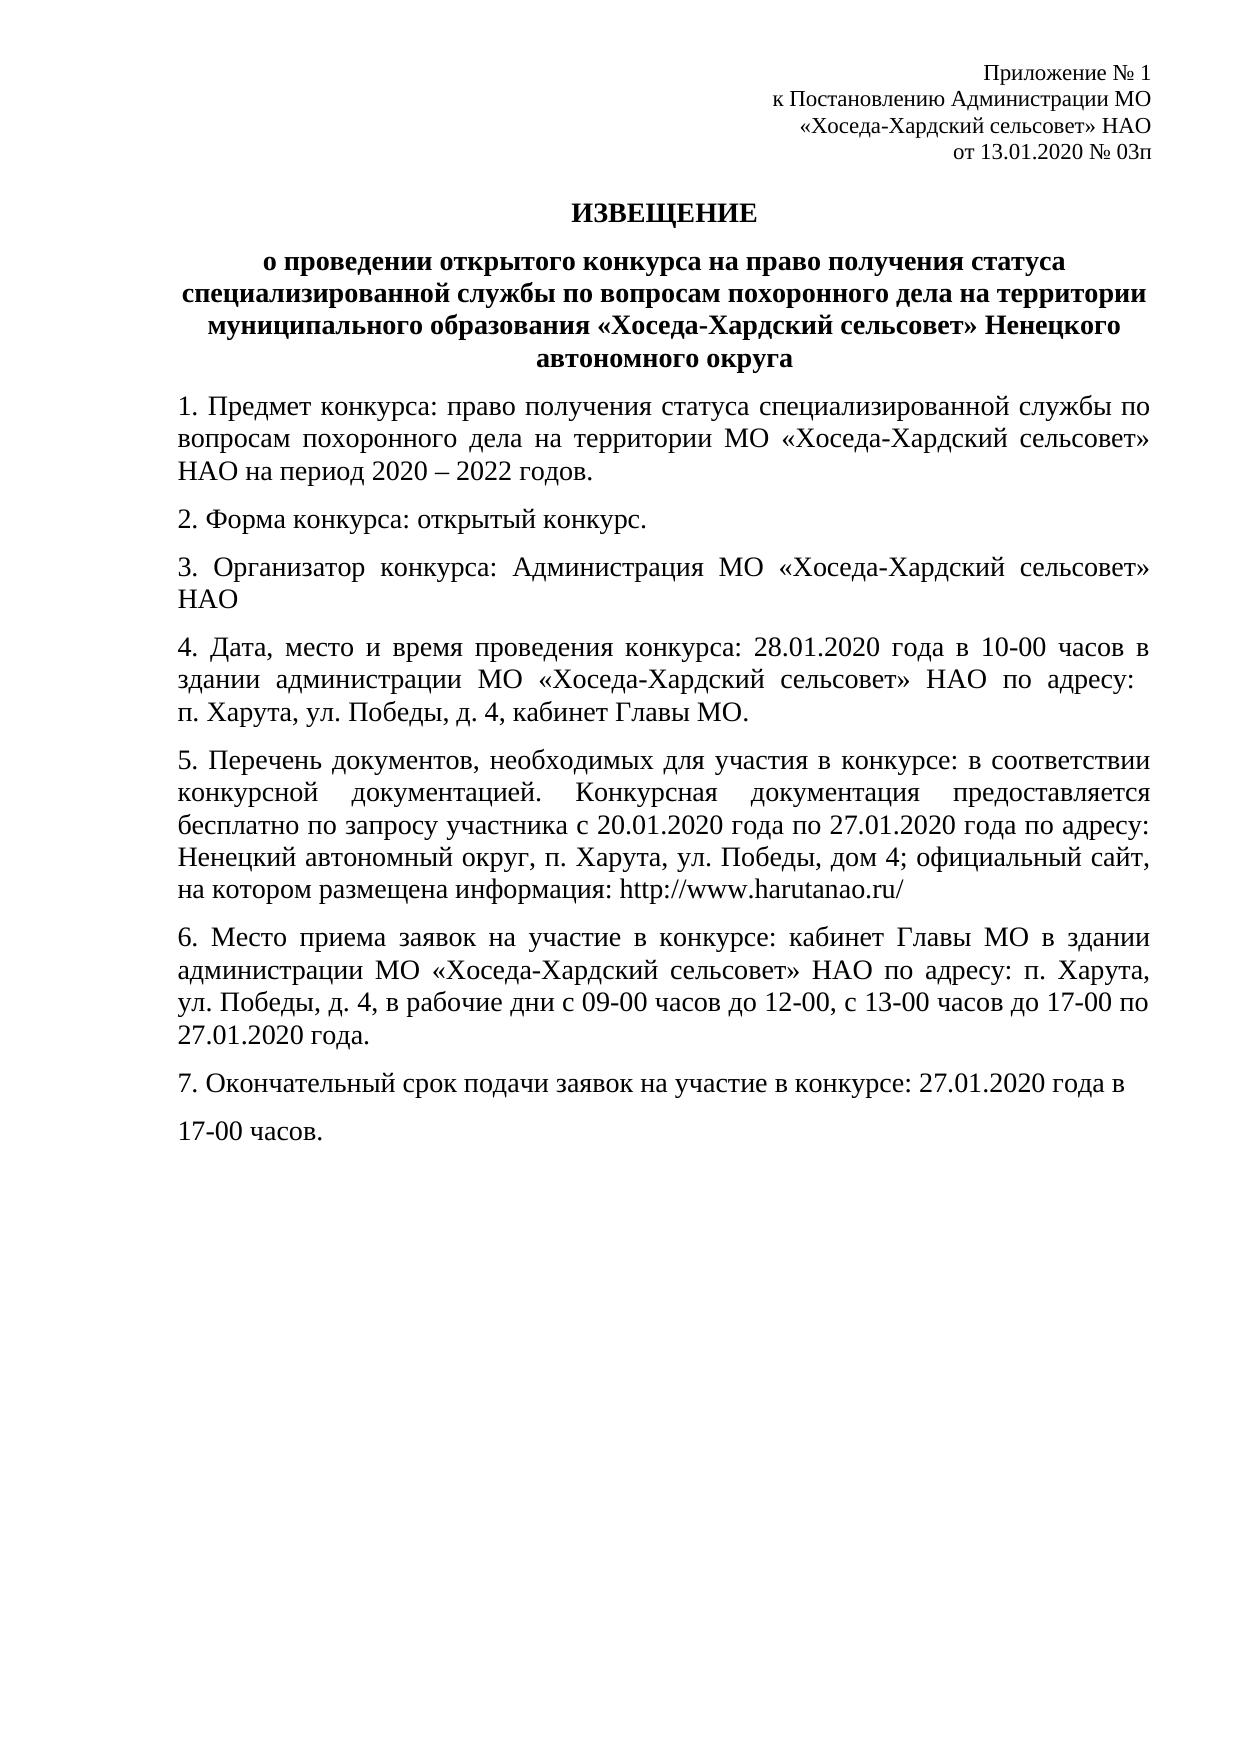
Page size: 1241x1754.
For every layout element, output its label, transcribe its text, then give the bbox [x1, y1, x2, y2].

text от 13.01.2020 № 03п [177, 138, 1152, 164]
text «Хоседа-Хардский сельсовет» НАО [177, 112, 1152, 138]
text 5. Перечень документов, необходимых для участия в конкурсе: в соответствии конкурсной документацией. Конкурсная документация предоставляется бесплатно по запросу участника с 20.01.2020 года по 27.01.2020 года по адресу: Ненецкий автономный округ, п. Харута, ул. Победы, дом 4; официальный сайт, на котором размещена информация: http://www.harutanao.ru/ [177, 743, 1152, 905]
text 3. Организатор конкурса: Администрация МО «Хоседа-Хардский сельсовет» НАО [177, 550, 1152, 614]
text 1. Предмет конкурса: право получения статуса специализированной службы по вопросам похоронного дела на территории МО «Хоседа-Хардский сельсовет» НАО на период 2020 – 2022 годов. [177, 389, 1152, 486]
text Приложение № 1 [177, 59, 1152, 85]
text 7. Окончательный срок подачи заявок на участие в конкурсе: 27.01.2020 года в [177, 1066, 1152, 1098]
text к Постановлению Администрации МО [177, 85, 1152, 112]
text 2. Форма конкурса: открытый конкурс. [177, 502, 1152, 534]
text 17-00 часов. [177, 1114, 1152, 1146]
text 4. Дата, место и время проведения конкурса: 28.01.2020 года в 10-00 часов в здании администрации МО «Хоседа-Хардский сельсовет» НАО по адресу: п. Харута, ул. Победы, д. 4, кабинет Главы МО. [177, 630, 1152, 727]
text 6. Место приема заявок на участие в конкурсе: кабинет Главы МО в здании администрации МО «Хоседа-Хардский сельсовет» НАО по адресу: п. Харута, ул. Победы, д. 4, в рабочие дни с 09-00 часов до 12-00, с 13-00 часов до 17-00 по 27.01.2020 года. [177, 921, 1152, 1050]
text о проведении открытого конкурса на право получения статуса специализированной службы по вопросам похоронного дела на территории муниципального образования «Хоседа-Хардский сельсовет» Ненецкого автономного округа [177, 244, 1152, 373]
text ИЗВЕЩЕНИЕ [177, 196, 1152, 228]
